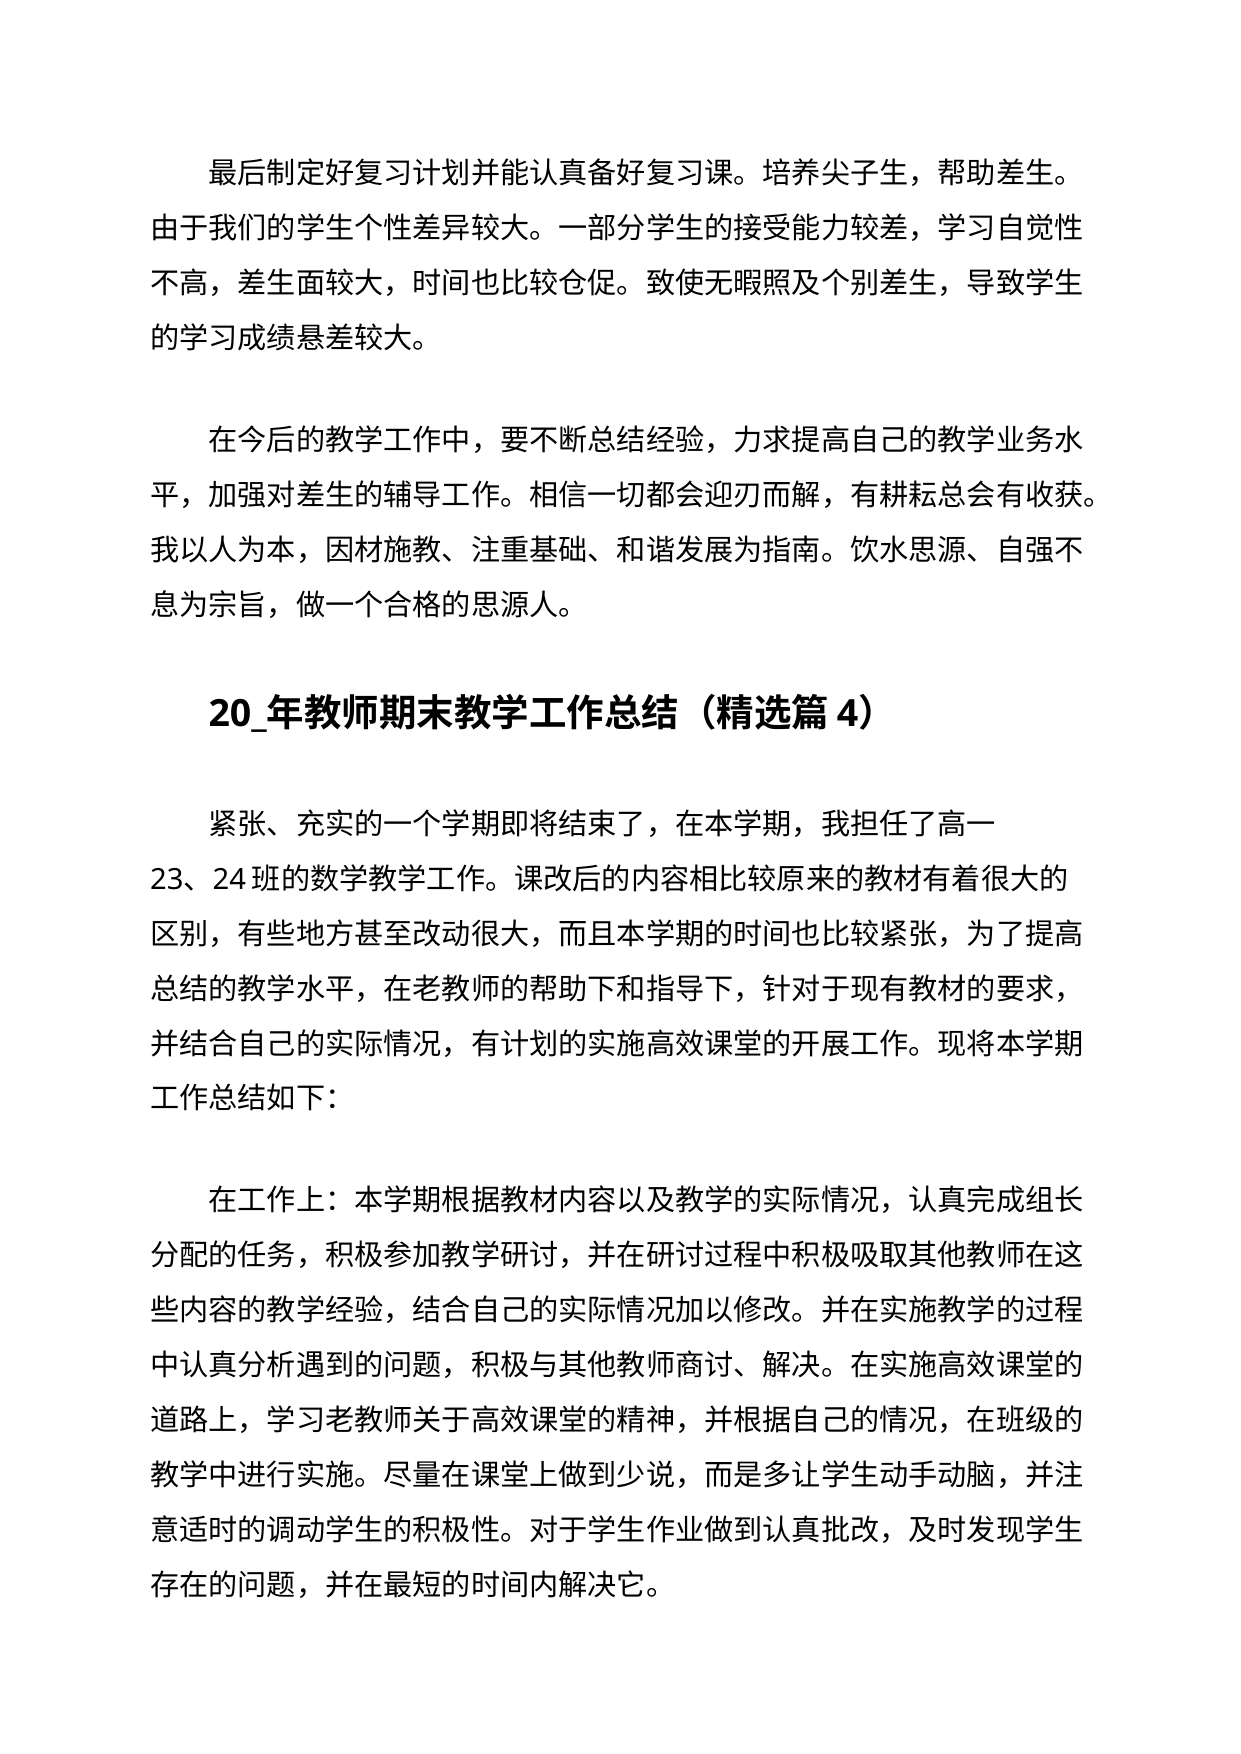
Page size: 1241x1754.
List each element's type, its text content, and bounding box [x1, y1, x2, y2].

text 在工作上：本学期根据教材内容以及教学的实际情况，认真完成组长分配的任务，积极参加教学研讨，并在研讨过程中积极吸取其他教师在这些内容的教学经验，结合自己的实际情况加以修改。并在实施教学的过程中认真分析遇到的问题，积极与其他教师商讨、解决。在实施高效课堂的道路上，学习老教师关于高效课堂的精神，并根据自己的情况，在班级的教学中进行实施。尽量在课堂上做到少说，而是多让学生动手动脑，并注意适时的调动学生的积极性。对于学生作业做到认真批改，及时发现学生存在的问题，并在最短的时间内解决它。 [150, 1177, 1090, 1603]
text 20_年教师期末教学工作总结（精选篇4） [150, 683, 1090, 737]
text 最后制定好复习计划并能认真备好复习课。培养尖子生，帮助差生。由于我们的学生个性差异较大。一部分学生的接受能力较差，学习自觉性不高，差生面较大，时间也比较仓促。致使无暇照及个别差生，导致学生的学习成绩悬差较大。 [150, 150, 1090, 357]
text 紧张、充实的一个学期即将结束了，在本学期，我担任了高一23、24班的数学教学工作。课改后的内容相比较原来的教材有着很大的区别，有些地方甚至改动很大，而且本学期的时间也比较紧张，为了提高总结的教学水平，在老教师的帮助下和指导下，针对于现有教材的要求，并结合自己的实际情况，有计划的实施高效课堂的开展工作。现将本学期工作总结如下： [150, 801, 1090, 1117]
text 在今后的教学工作中，要不断总结经验，力求提高自己的教学业务水平，加强对差生的辅导工作。相信一切都会迎刃而解，有耕耘总会有收获。我以人为本，因材施教、注重基础、和谐发展为指南。饮水思源、自强不息为宗旨，做一个合格的思源人。 [150, 416, 1090, 623]
